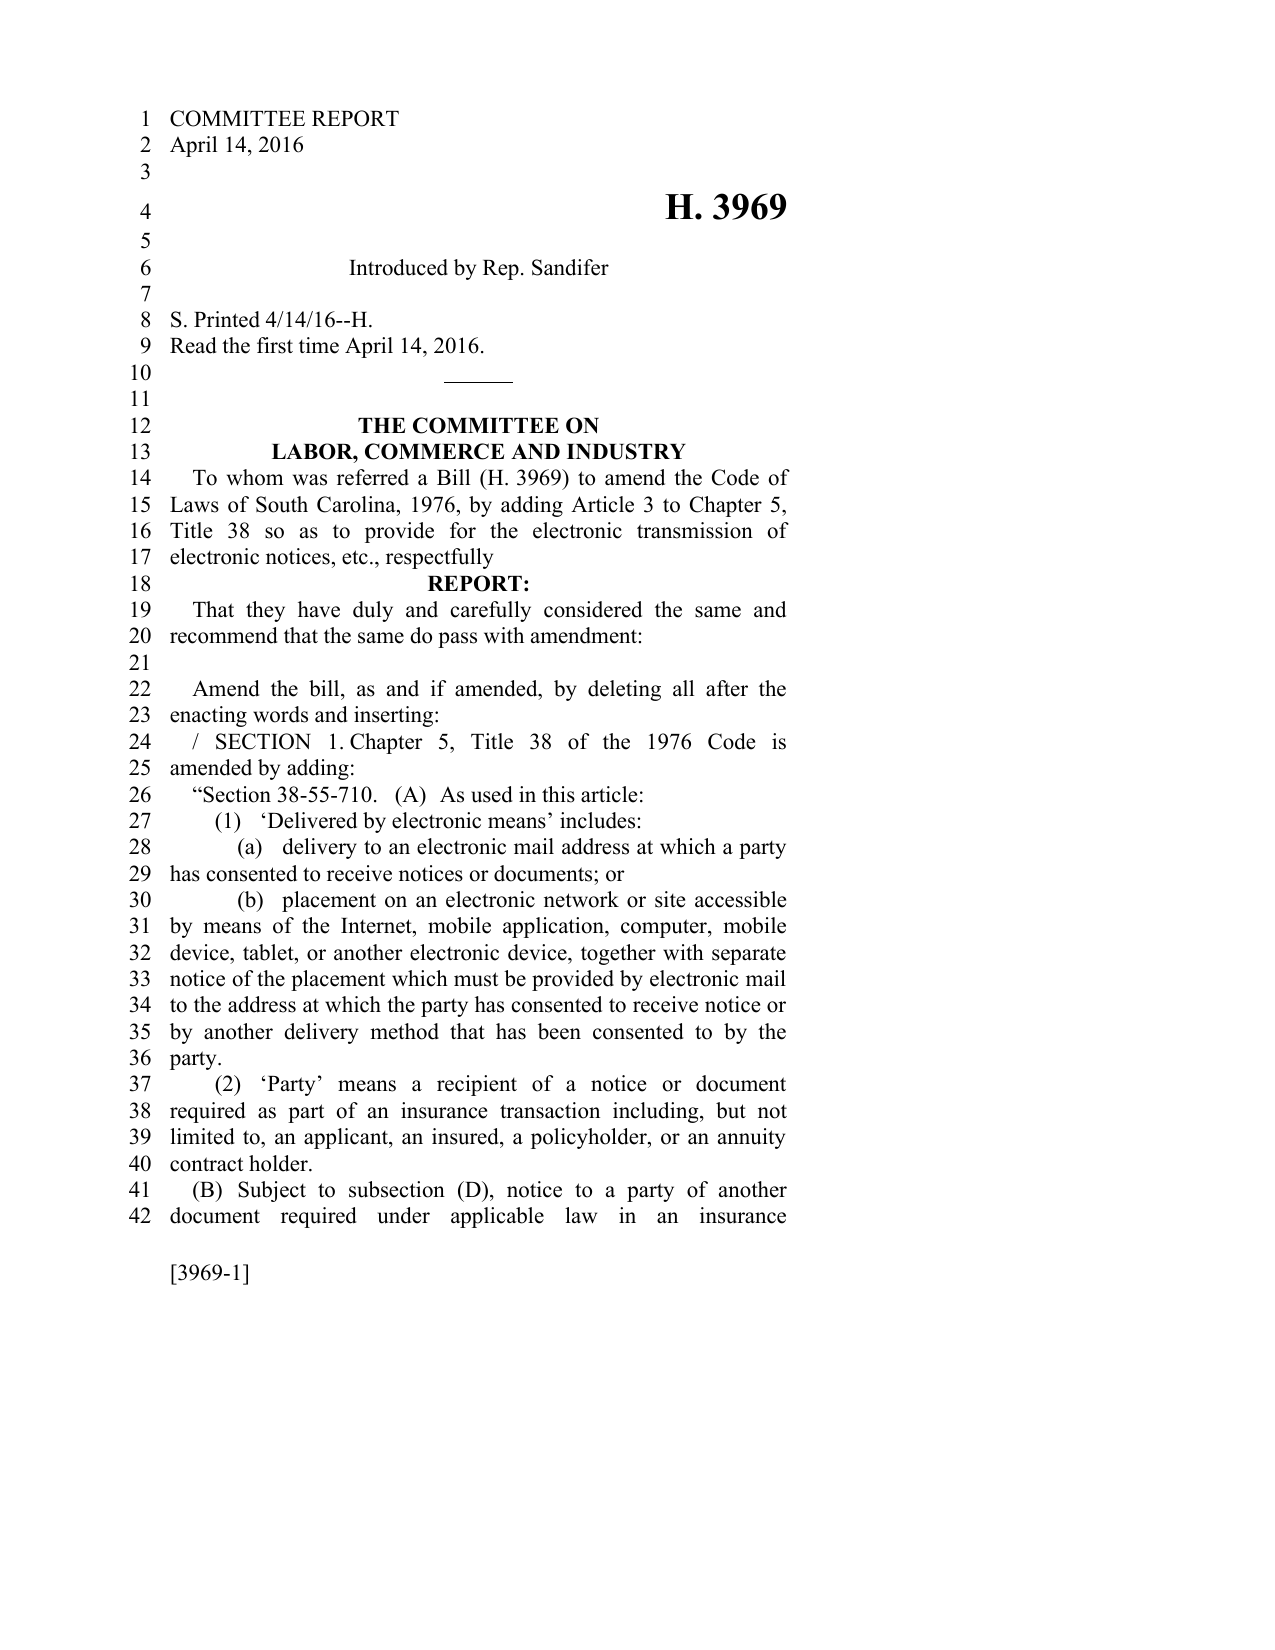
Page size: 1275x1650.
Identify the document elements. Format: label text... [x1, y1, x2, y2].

text April 14, 2016 [169, 131, 787, 158]
text Amend the bill, as and if amended, by deleting all after the enacting words and inserting: [169, 675, 787, 728]
text S. Printed 4/14/16--H. [169, 306, 787, 333]
text (a) delivery to an electronic mail address at which a party has consented to receive notices or documents; or [169, 833, 787, 886]
text (1) ‘Delivered by electronic means’ includes: [169, 807, 787, 833]
text COMMITTEE REPORT [169, 105, 787, 131]
text THE COMMITTEE ON [169, 412, 787, 438]
text / SECTION 1. Chapter 5, Title 38 of the 1976 Code is amended by adding: [169, 728, 787, 781]
text REPORT: [169, 570, 787, 596]
text LABOR, COMMERCE AND INDUSTRY [169, 438, 787, 464]
text To whom was referred a Bill (H. 3969) to amend the Code of Laws of South Carolina, 1976, by adding Article 3 to Chapter 5, Title 38 so as to provide for the electronic transmission of electronic notices, etc., respectfully [169, 464, 787, 570]
text H. 3969 [169, 184, 787, 227]
text (b) placement on an electronic network or site accessible by means of the Internet, mobile application, computer, mobile device, tablet, or another electronic device, together with separate notice of the placement which must be provided by electronic mail to the address at which the party has consented to receive notice or by another delivery method that has been consented to by the party. [169, 886, 787, 1071]
text (2) ‘Party’ means a recipient of a notice or document required as part of an insurance transaction including, but not limited to, an applicant, an insured, a policyholder, or an annuity contract holder. [169, 1071, 787, 1176]
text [169, 1176, 787, 1229]
text That they have duly and carefully considered the same and recommend that the same do pass with amendment: [169, 596, 787, 649]
text Read the first time April 14, 2016. [169, 333, 787, 359]
text Introduced by Rep. Sandifer [169, 253, 787, 280]
text “Section 38-55-710. (A) As used in this article: [169, 781, 787, 807]
